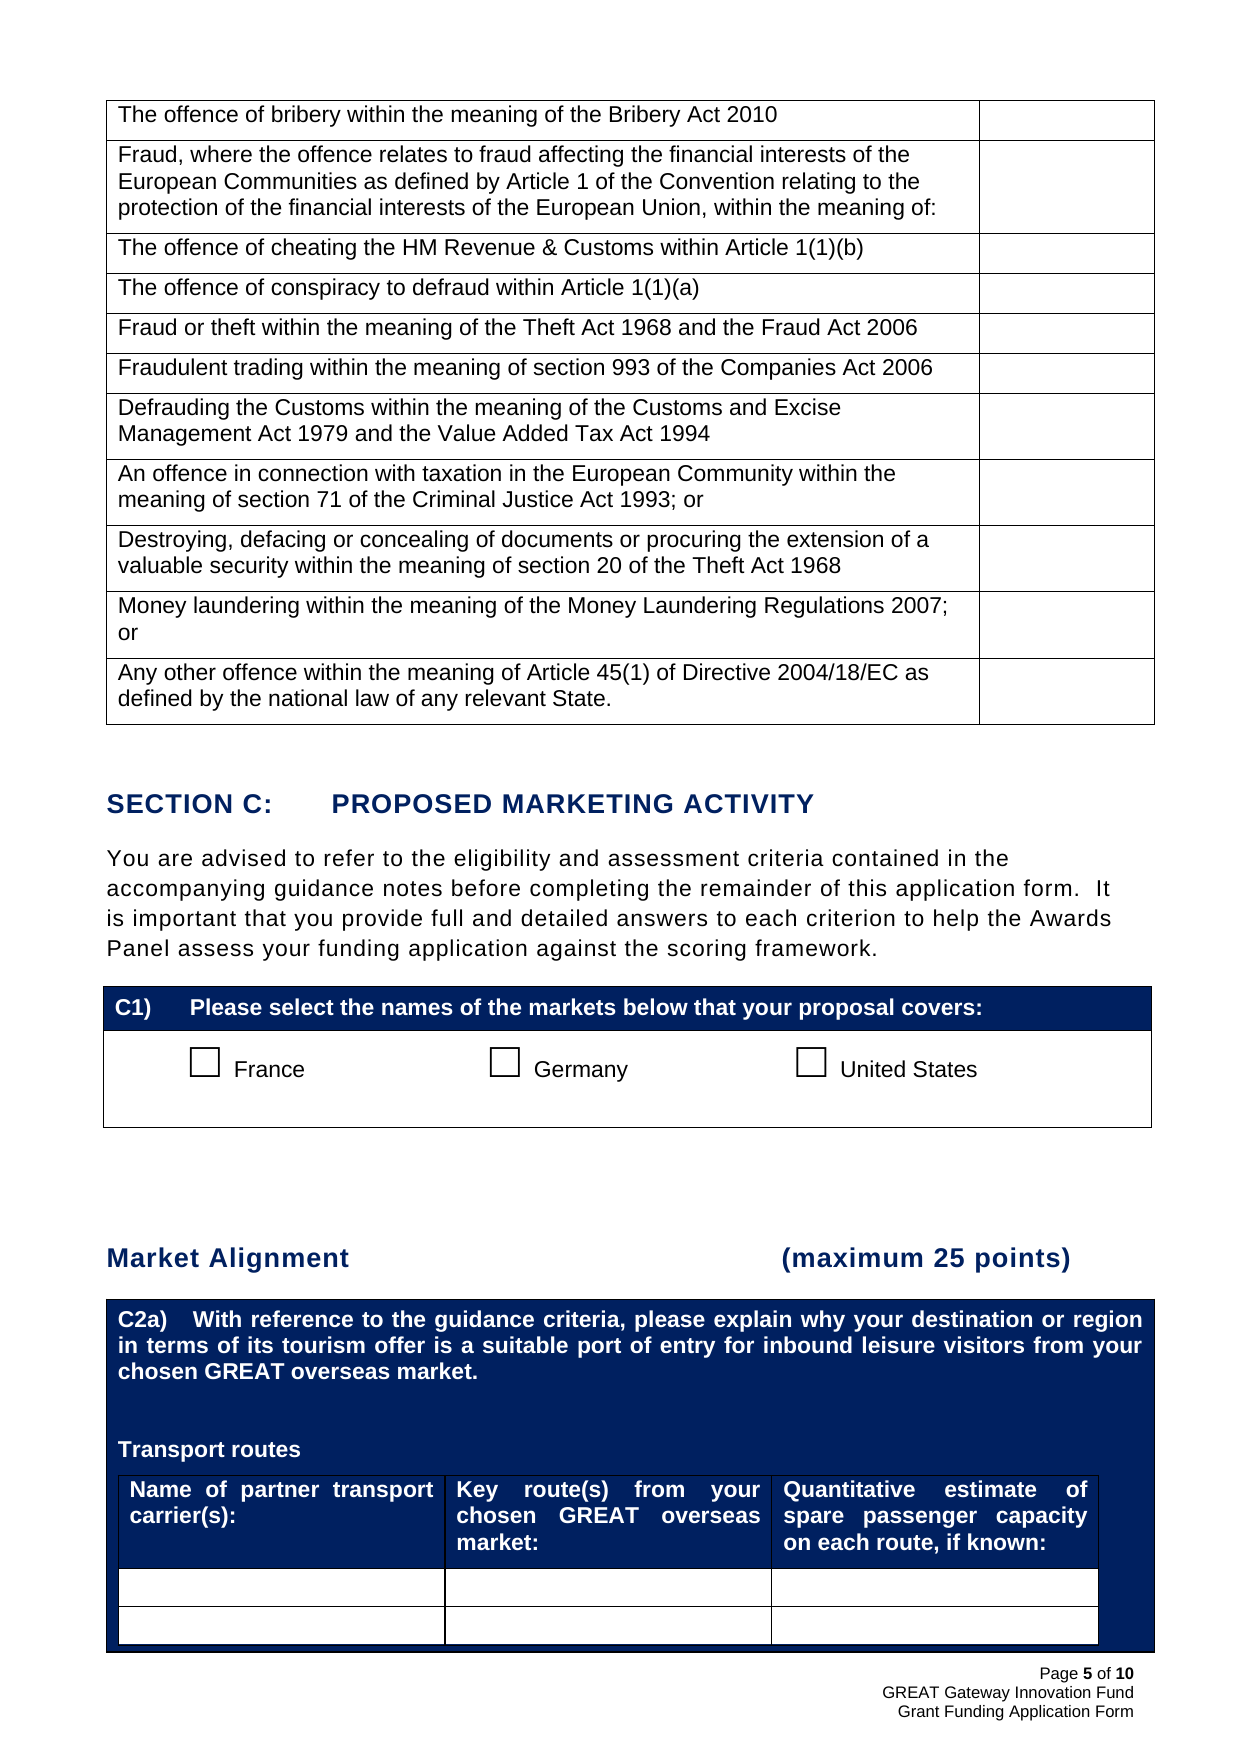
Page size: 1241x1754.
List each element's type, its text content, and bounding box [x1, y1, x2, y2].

text Market Alignment (maximum 25 points) [106, 1242, 1134, 1273]
table_cell [980, 354, 1154, 392]
table_cell [980, 314, 1154, 352]
table_cell [980, 659, 1154, 724]
table_cell Destroying, defacing or concealing of documents or procuring the extension of a valuable security within the meaning of section 20 of the Theft Act 1968 [107, 526, 979, 591]
table_cell The offence of cheating the HM Revenue & Customs within Article 1(1)(b) [107, 234, 979, 273]
table_cell [980, 526, 1154, 591]
table_cell [980, 141, 1154, 233]
table_cell An offence in connection with taxation in the European Community within the meaning of section 71 of the Criminal Justice Act 1993; or [107, 460, 979, 525]
table_cell The offence of bribery within the meaning of the Bribery Act 2010 [107, 101, 979, 140]
table_cell [980, 394, 1154, 459]
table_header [107, 1300, 1154, 1651]
table_cell [980, 234, 1154, 273]
table_cell The offence of conspiracy to defraud within Article 1(1)(a) [107, 274, 979, 313]
table_cell Defrauding the Customs within the meaning of the Customs and Excise Management Act 1979 and the Value Added Tax Act 1994 [107, 394, 979, 459]
table_cell Fraud or theft within the meaning of the Theft Act 1968 and the Fraud Act 2006 [107, 314, 979, 352]
table_cell [980, 592, 1154, 657]
table_cell Fraudulent trading within the meaning of section 993 of the Companies Act 2006 [107, 354, 979, 392]
text You are advised to refer to the eligibility and assessment criteria contained in the accompanying guidance notes before completing the remainder of this application form. It is important that you provide full and detailed answers to each criterion to help the Awards Panel assess your funding application against the scoring framework. [106, 844, 1134, 961]
text SECTION C: PROPOSED MARKETING ACTIVITY [106, 788, 1134, 819]
table_header C1) Please select the names of the markets below that your proposal covers: [104, 987, 1151, 1030]
table_cell Fraud, where the offence relates to fraud affecting the financial interests of the European Communities as defined by Article 1 of the Convention relating to the protection of the financial interests of the European Union, within the meaning of: [107, 141, 979, 233]
table_cell [980, 101, 1154, 140]
table_cell [980, 460, 1154, 525]
table_cell [980, 274, 1154, 313]
table_cell Money laundering within the meaning of the Money Laundering Regulations 2007; or [107, 592, 979, 657]
table_cell □ France □ Germany □ United States [104, 1031, 1151, 1127]
table_cell Any other offence within the meaning of Article 45(1) of Directive 2004/18/EC as defined by the national law of any relevant State. [107, 659, 979, 724]
